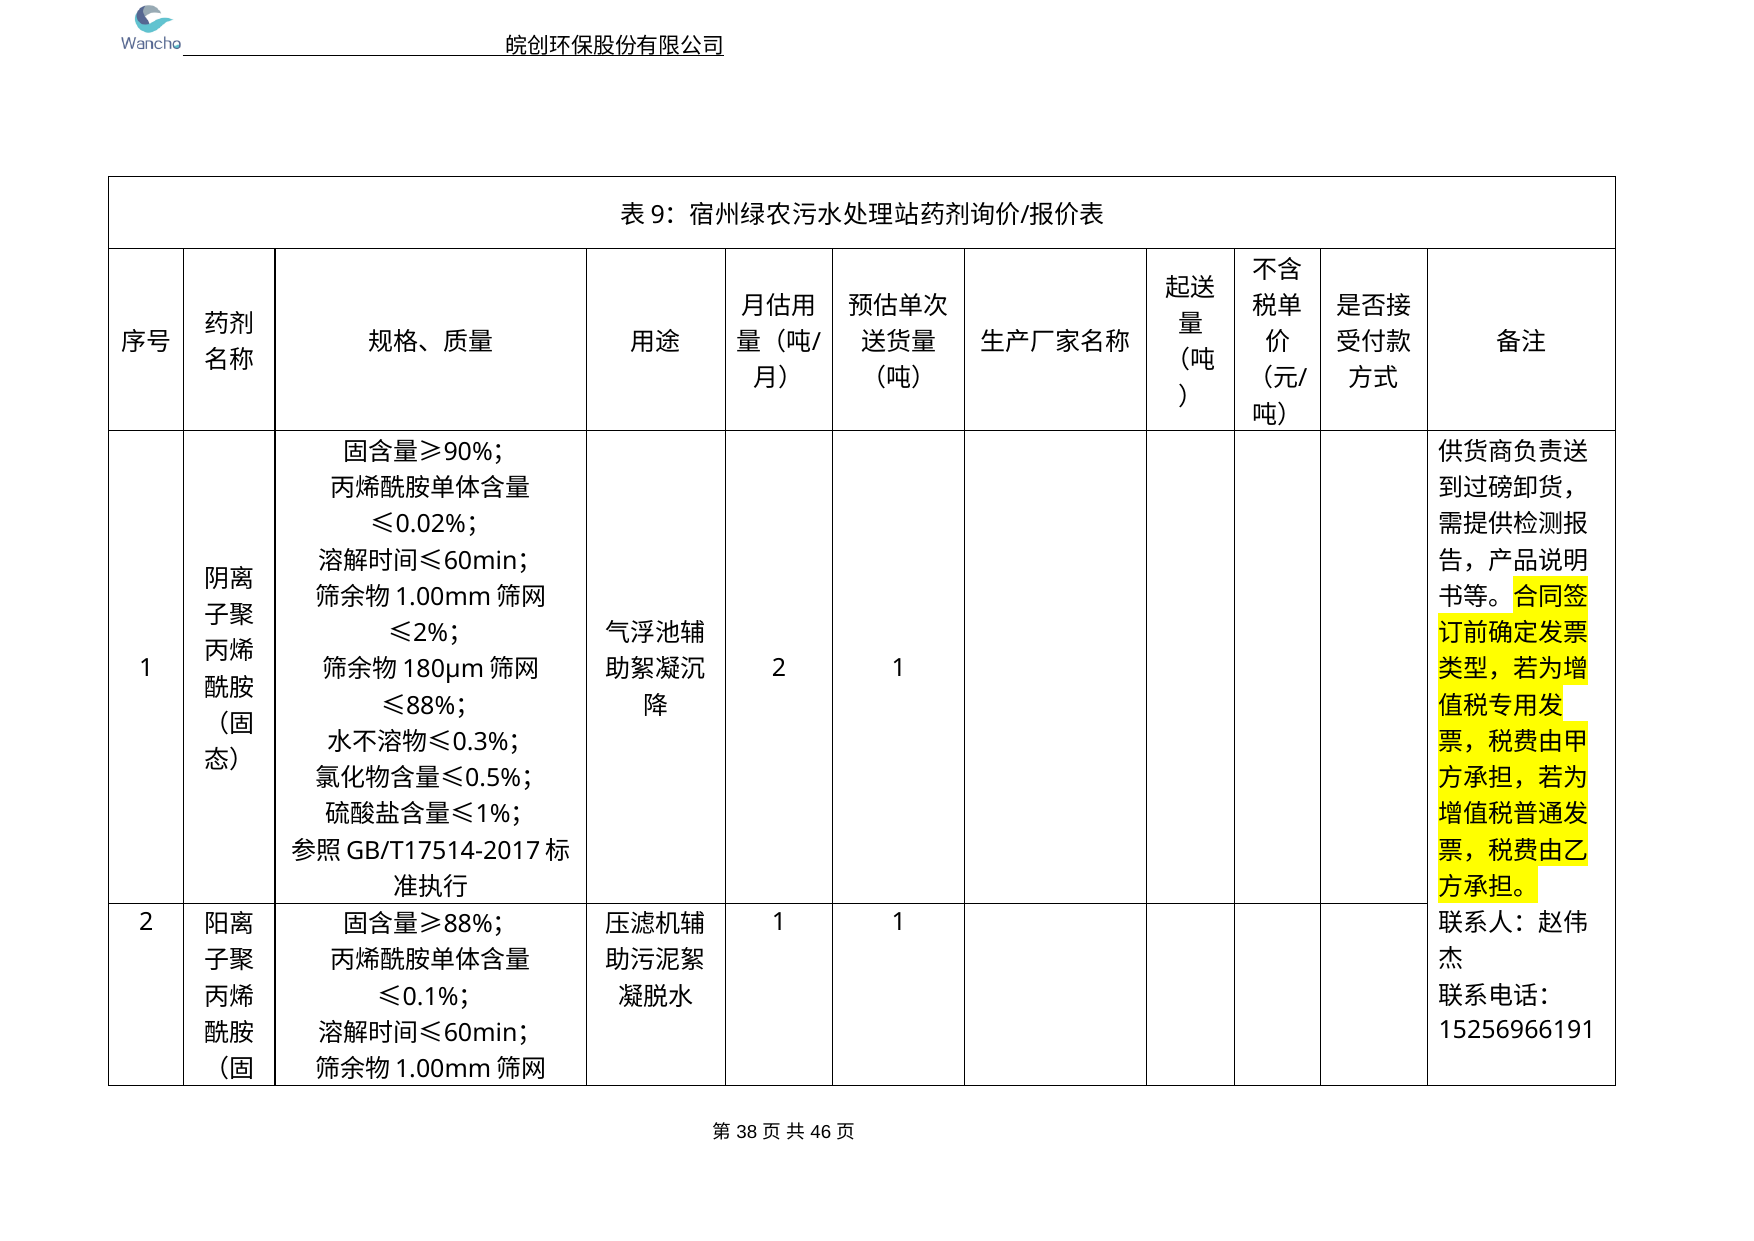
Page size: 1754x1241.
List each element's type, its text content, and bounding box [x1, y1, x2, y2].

table_cell 用途 [587, 249, 725, 430]
table_cell 1 [109, 431, 183, 903]
table_cell [1235, 904, 1320, 1085]
table_cell 2 [109, 904, 183, 1085]
table_cell 固含量≥90%； 丙烯酰胺单体含量≤0.02%； 溶解时间≤60min； 筛余物1.00mm筛网≤2%； 筛余物180μm筛网≤88%； 水不溶物≤0.3%； 氯化物含量≤0.5%； 硫酸盐含量≤1%； 参照GB/T17514-2017标准执行 [276, 431, 586, 903]
table_cell [1147, 431, 1234, 903]
table_cell 月估用量（吨/月） [726, 249, 832, 430]
table_cell [1147, 904, 1234, 1085]
table_cell 生产厂家名称 [965, 249, 1146, 430]
table_header 表 9：宿州绿农污水处理站药剂询价/报价表 [109, 177, 1615, 248]
table_cell 1 [726, 904, 832, 1085]
table_cell 备注 [1428, 249, 1615, 430]
table_cell 供货商负责送到过磅卸货，需提供检测报告，产品说明书等。合同签订前确定发票类型，若为增值税专用发票，税费由甲方承担，若为增值税普通发票，税费由乙方承担。 联系人：赵伟杰 联系电话：15256966191 [1428, 431, 1615, 1085]
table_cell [276, 904, 586, 1085]
table_cell 气浮池辅助絮凝沉降 [587, 431, 725, 903]
table_cell 起送量（吨） [1147, 249, 1234, 430]
table_cell 阴离子聚丙烯酰胺 （固态） [184, 431, 274, 903]
table_cell [965, 431, 1146, 903]
table_cell [1235, 431, 1320, 903]
table_cell 1 [833, 904, 964, 1085]
table_cell 序号 [109, 249, 183, 430]
table_cell 药剂名称 [184, 249, 274, 430]
table_cell 压滤机辅助污泥絮凝脱水 [587, 904, 725, 1085]
table_cell [1321, 904, 1427, 1085]
table_cell 不含税单价（元/吨） [1235, 249, 1320, 430]
table_cell 1 [833, 431, 964, 903]
table_cell [1321, 431, 1427, 903]
picture [119, 2, 183, 54]
table_cell 2 [726, 431, 832, 903]
table_cell 是否接受付款方式 [1321, 249, 1427, 430]
table_cell [965, 904, 1146, 1085]
table_cell 规格、质量 [276, 249, 586, 430]
table_cell 预估单次送货量（吨） [833, 249, 964, 430]
table_cell 阳离子聚丙烯酰胺 （固态） [184, 904, 274, 1085]
